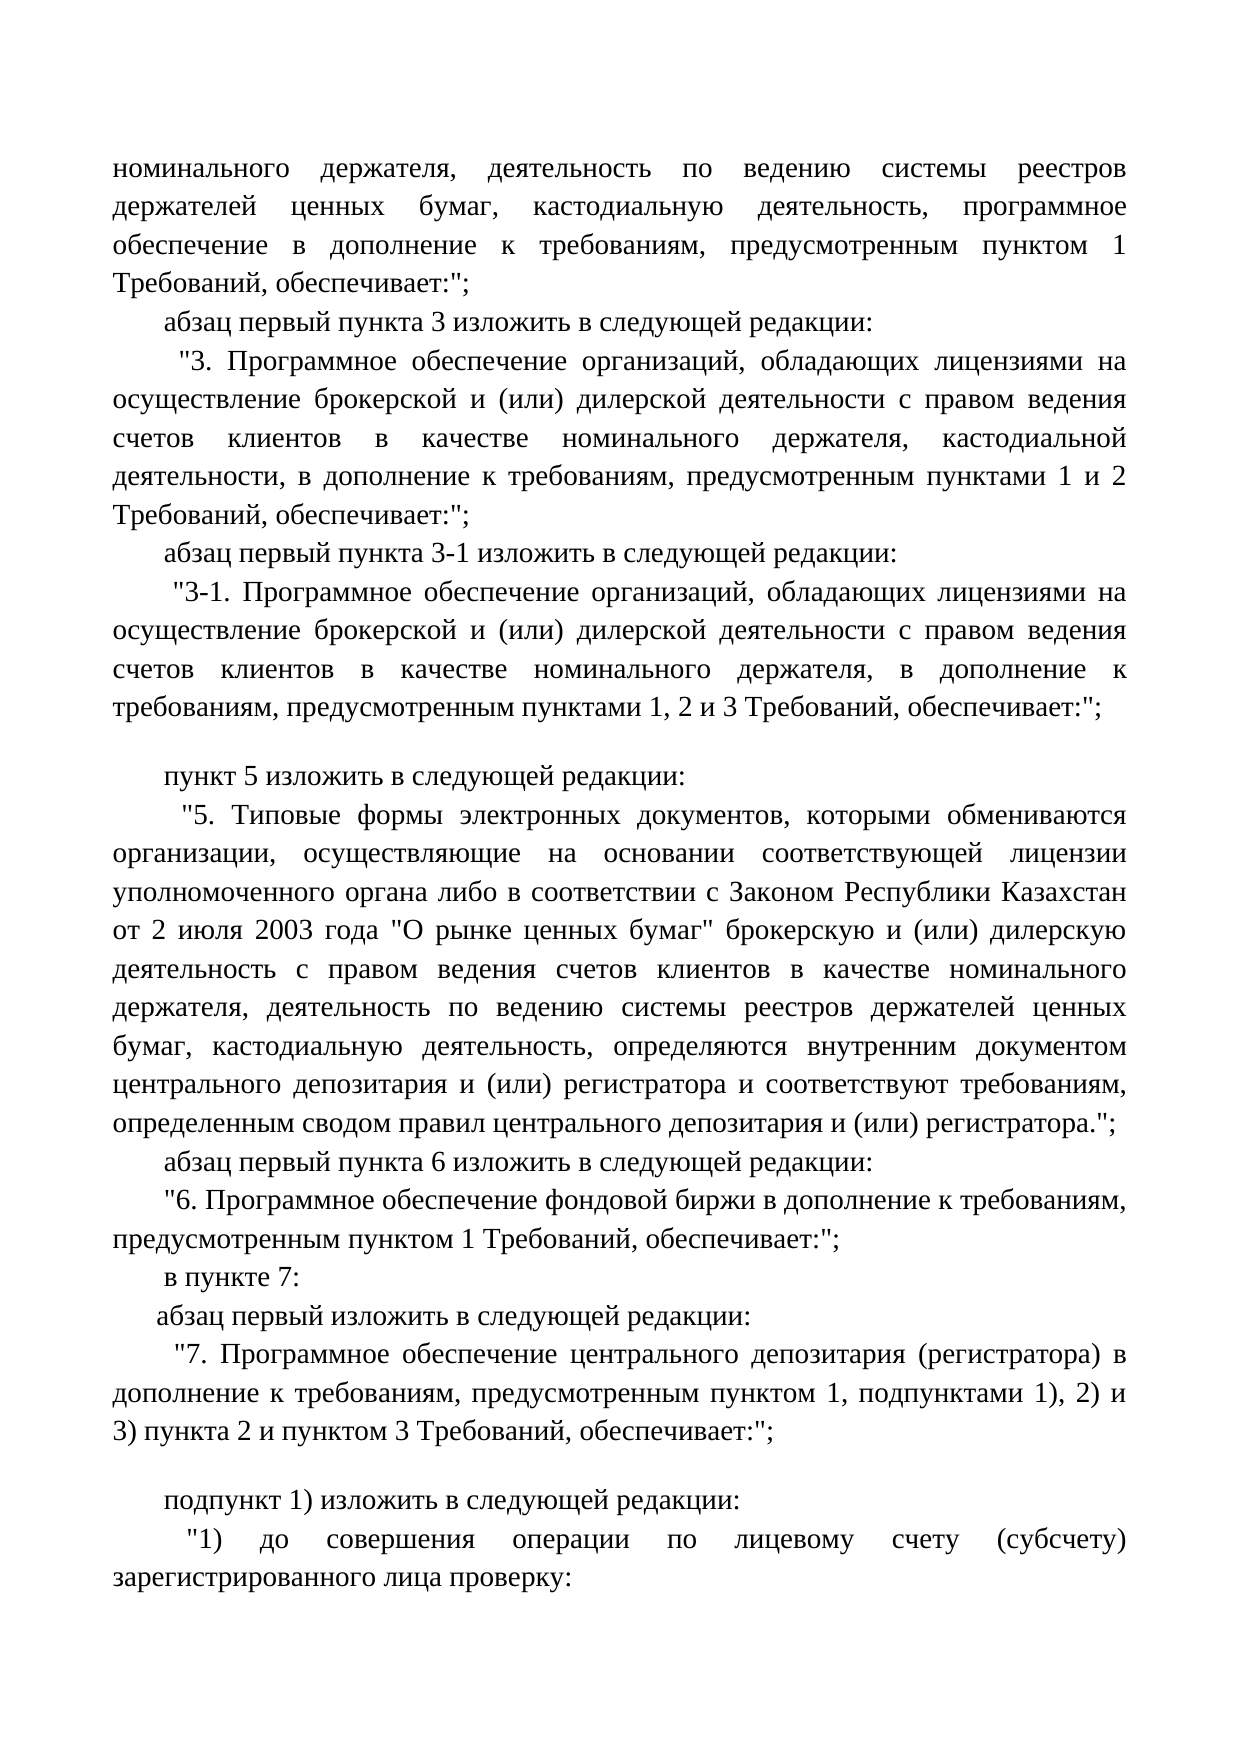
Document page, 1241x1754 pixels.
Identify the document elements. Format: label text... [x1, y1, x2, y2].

text подпункт 1) изложить в следующей редакции: [112, 1482, 1128, 1516]
text абзац первый пункта 6 изложить в следующей редакции: [112, 1144, 1128, 1177]
text "3. Программное обеспечение организаций, обладающих лицензиями на осуществление брокерской и (или) дилерской деятельности с правом ведения счетов клиентов в качестве номинального держателя, кастодиальной деятельности, в дополнение к требованиям, предусмотренным пунктами 1 и 2 Требований, обеспечивает:"; [112, 343, 1128, 530]
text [112, 150, 1128, 299]
text абзац первый изложить в следующей редакции: [112, 1298, 1128, 1331]
text "1) до совершения операции по лицевому счету (субсчету) зарегистрированного лица проверку: [112, 1521, 1128, 1593]
text абзац первый пункта 3 изложить в следующей редакции: [112, 304, 1128, 338]
text в пункте 7: [112, 1259, 1128, 1293]
text пункт 5 изложить в следующей редакции: [112, 758, 1128, 792]
text "5. Типовые формы электронных документов, которыми обмениваются организации, осуществляющие на основании соответствующей лицензии уполномоченного органа либо в соответствии с Законом Республики Казахстан от 2 июля 2003 года "О рынке ценных бумаг" брокерскую и (или) дилерскую деятельность с правом ведения счетов клиентов в качестве номинального держателя, деятельность по ведению системы реестров держателей ценных бумаг, кастодиальную деятельность, определяются внутренним документом центрального депозитария и (или) регистратора и соответствуют требованиям, определенным сводом правил центрального депозитария и (или) регистратора."; [112, 797, 1128, 1139]
text абзац первый пункта 3-1 изложить в следующей редакции: [112, 535, 1128, 569]
text "6. Программное обеспечение фондовой биржи в дополнение к требованиям, предусмотренным пунктом 1 Требований, обеспечивает:"; [112, 1182, 1128, 1254]
text "3-1. Программное обеспечение организаций, обладающих лицензиями на осуществление брокерской и (или) дилерской деятельности с правом ведения счетов клиентов в качестве номинального держателя, в дополнение к требованиям, предусмотренным пунктами 1, 2 и 3 Требований, обеспечивает:"; [112, 574, 1128, 723]
text "7. Программное обеспечение центрального депозитария (регистратора) в дополнение к требованиям, предусмотренным пунктом 1, подпунктами 1), 2) и 3) пункта 2 и пунктом 3 Требований, обеспечивает:"; [112, 1336, 1128, 1447]
